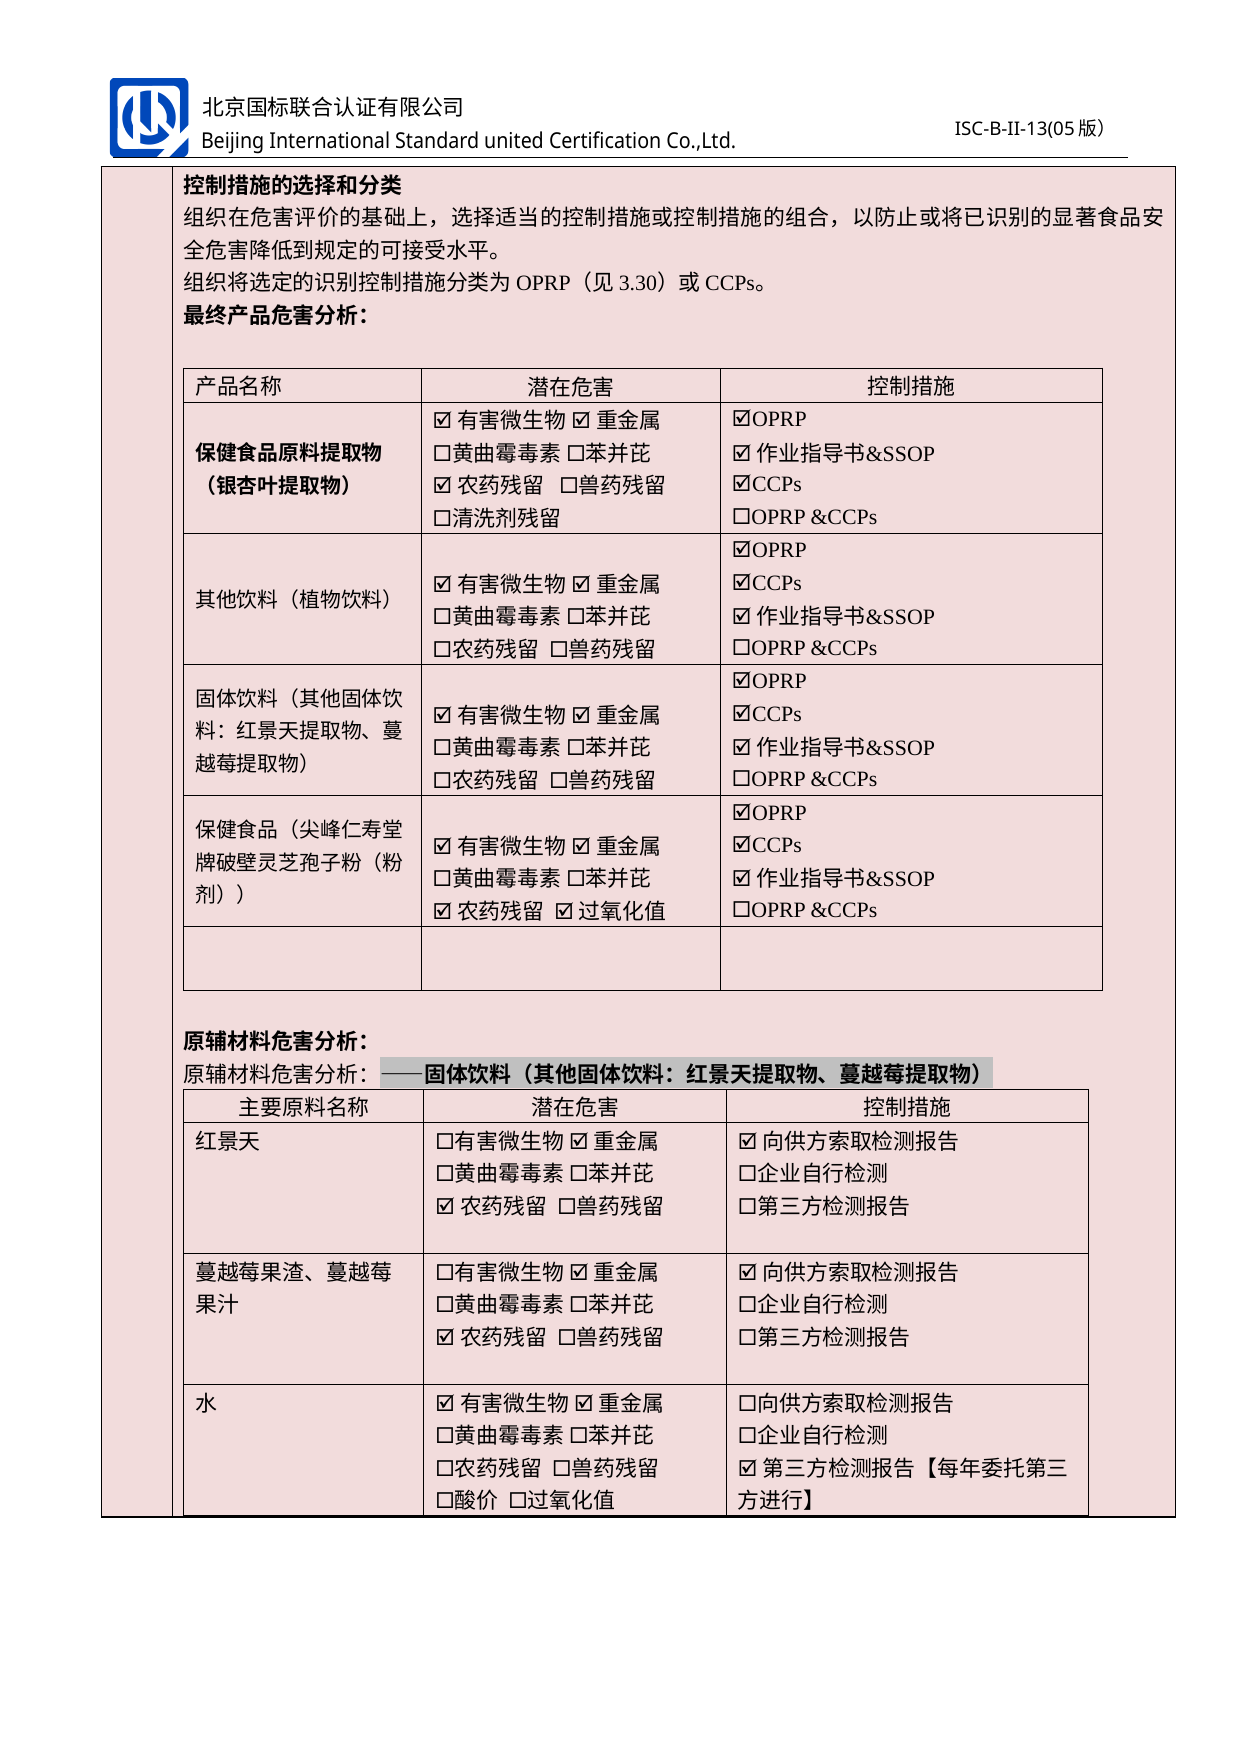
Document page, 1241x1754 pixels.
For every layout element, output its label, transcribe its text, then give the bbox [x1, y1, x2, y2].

picture [109, 78, 189, 158]
